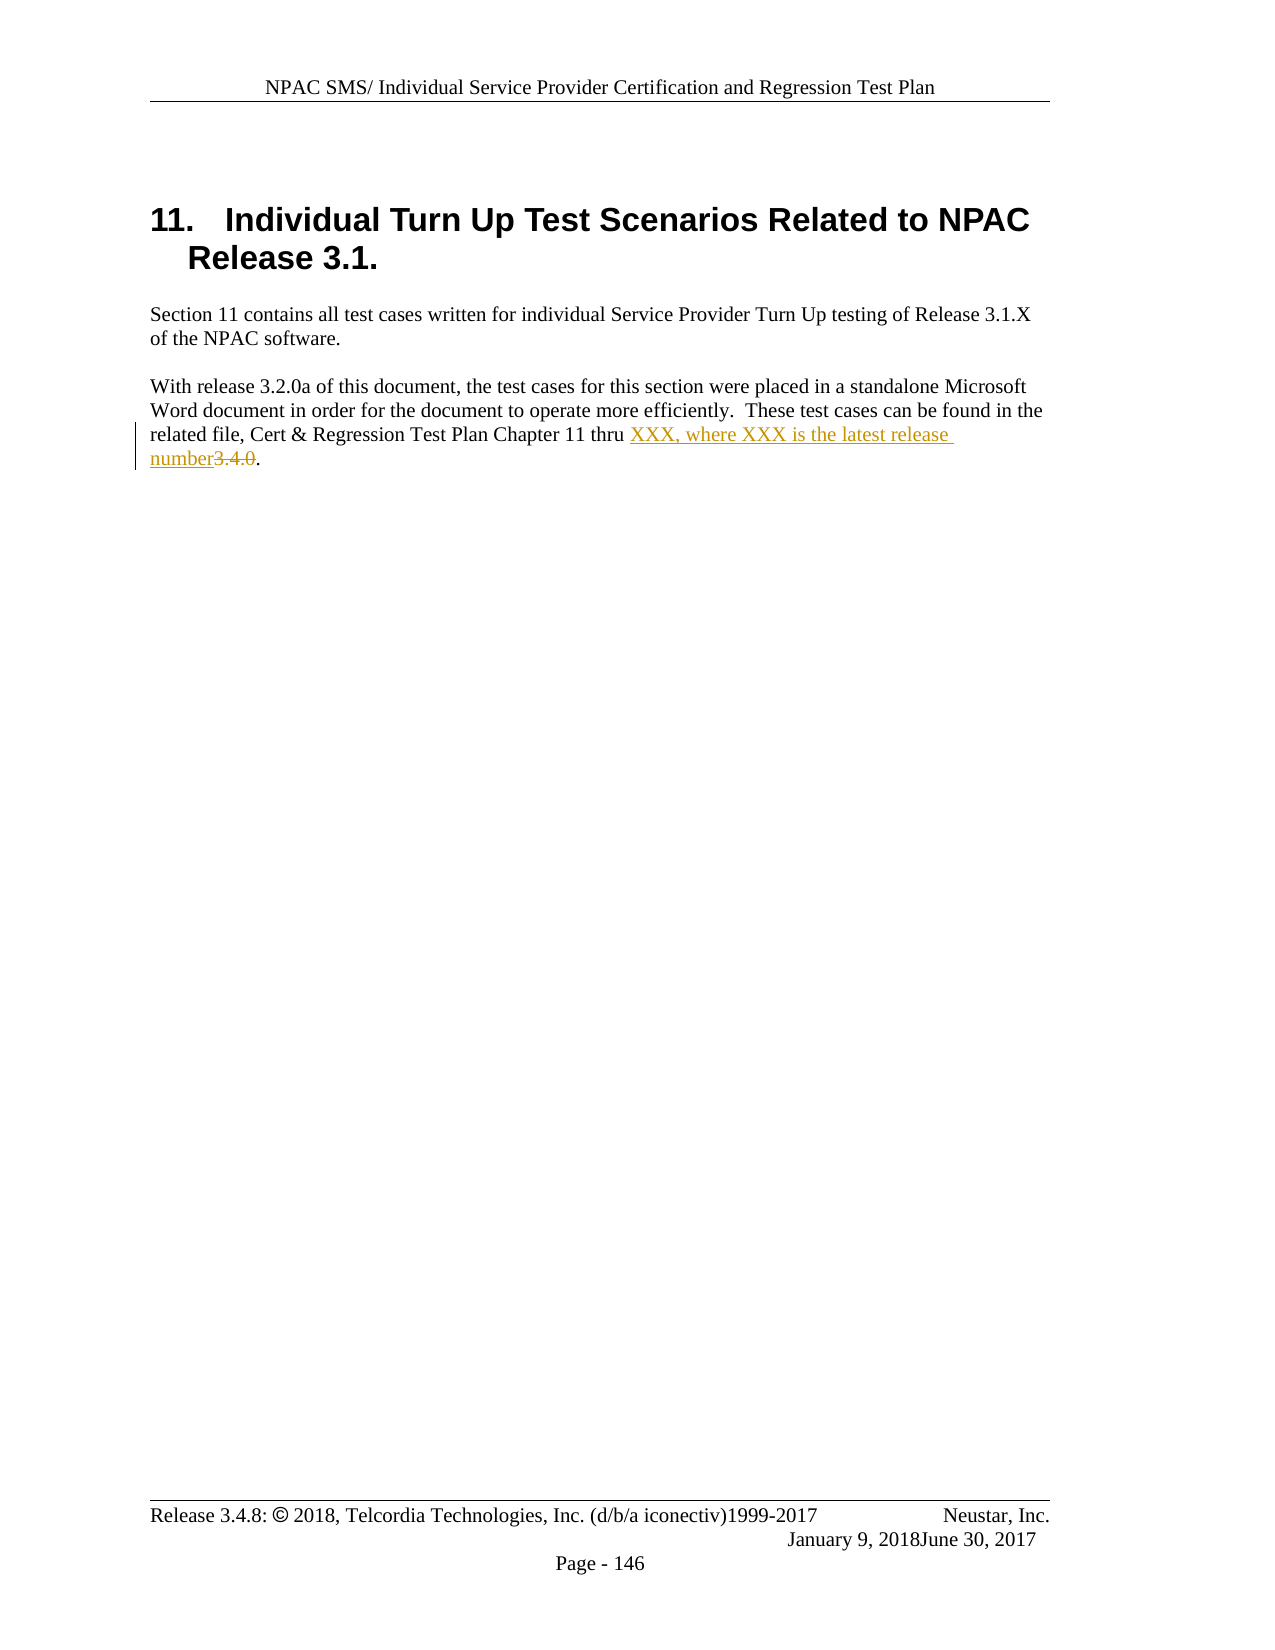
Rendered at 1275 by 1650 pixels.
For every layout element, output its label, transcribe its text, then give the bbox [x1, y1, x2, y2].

text With release 3.2.0a of this document, the test cases for this section were placed in a standalone Microsoft Word document in order for the document to operate more efficiently. These test cases can be found in the related file, Cert & Regression Test Plan Chapter 11 thru . [150, 374, 1050, 470]
text Section 11 contains all test cases written for individual Service Provider Turn Up testing of Release 3.1.X of the NPAC software. [150, 302, 1050, 350]
subtitle Individual Turn Up Test Scenarios Related to NPAC Release 3.1. [150, 200, 1050, 277]
